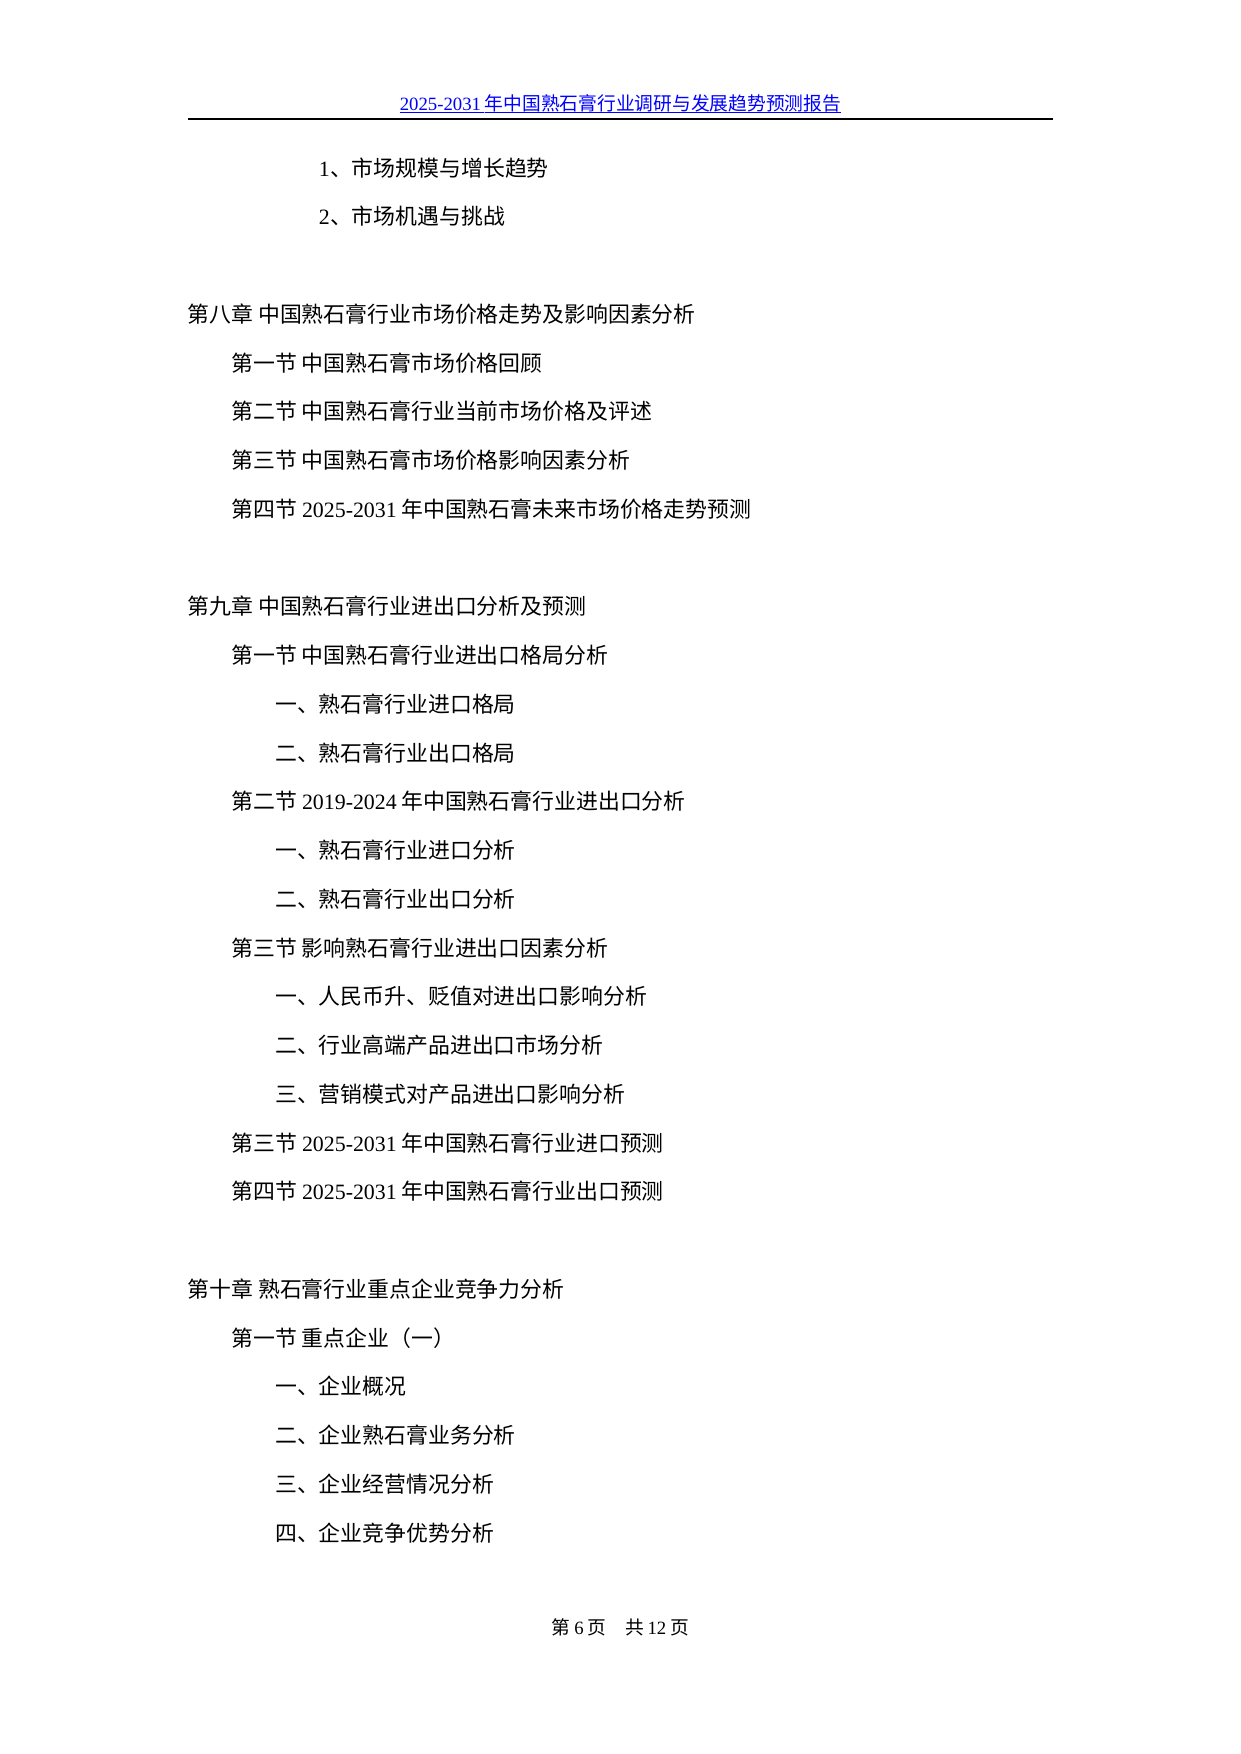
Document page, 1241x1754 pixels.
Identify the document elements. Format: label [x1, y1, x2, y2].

text [187, 150, 1053, 1548]
